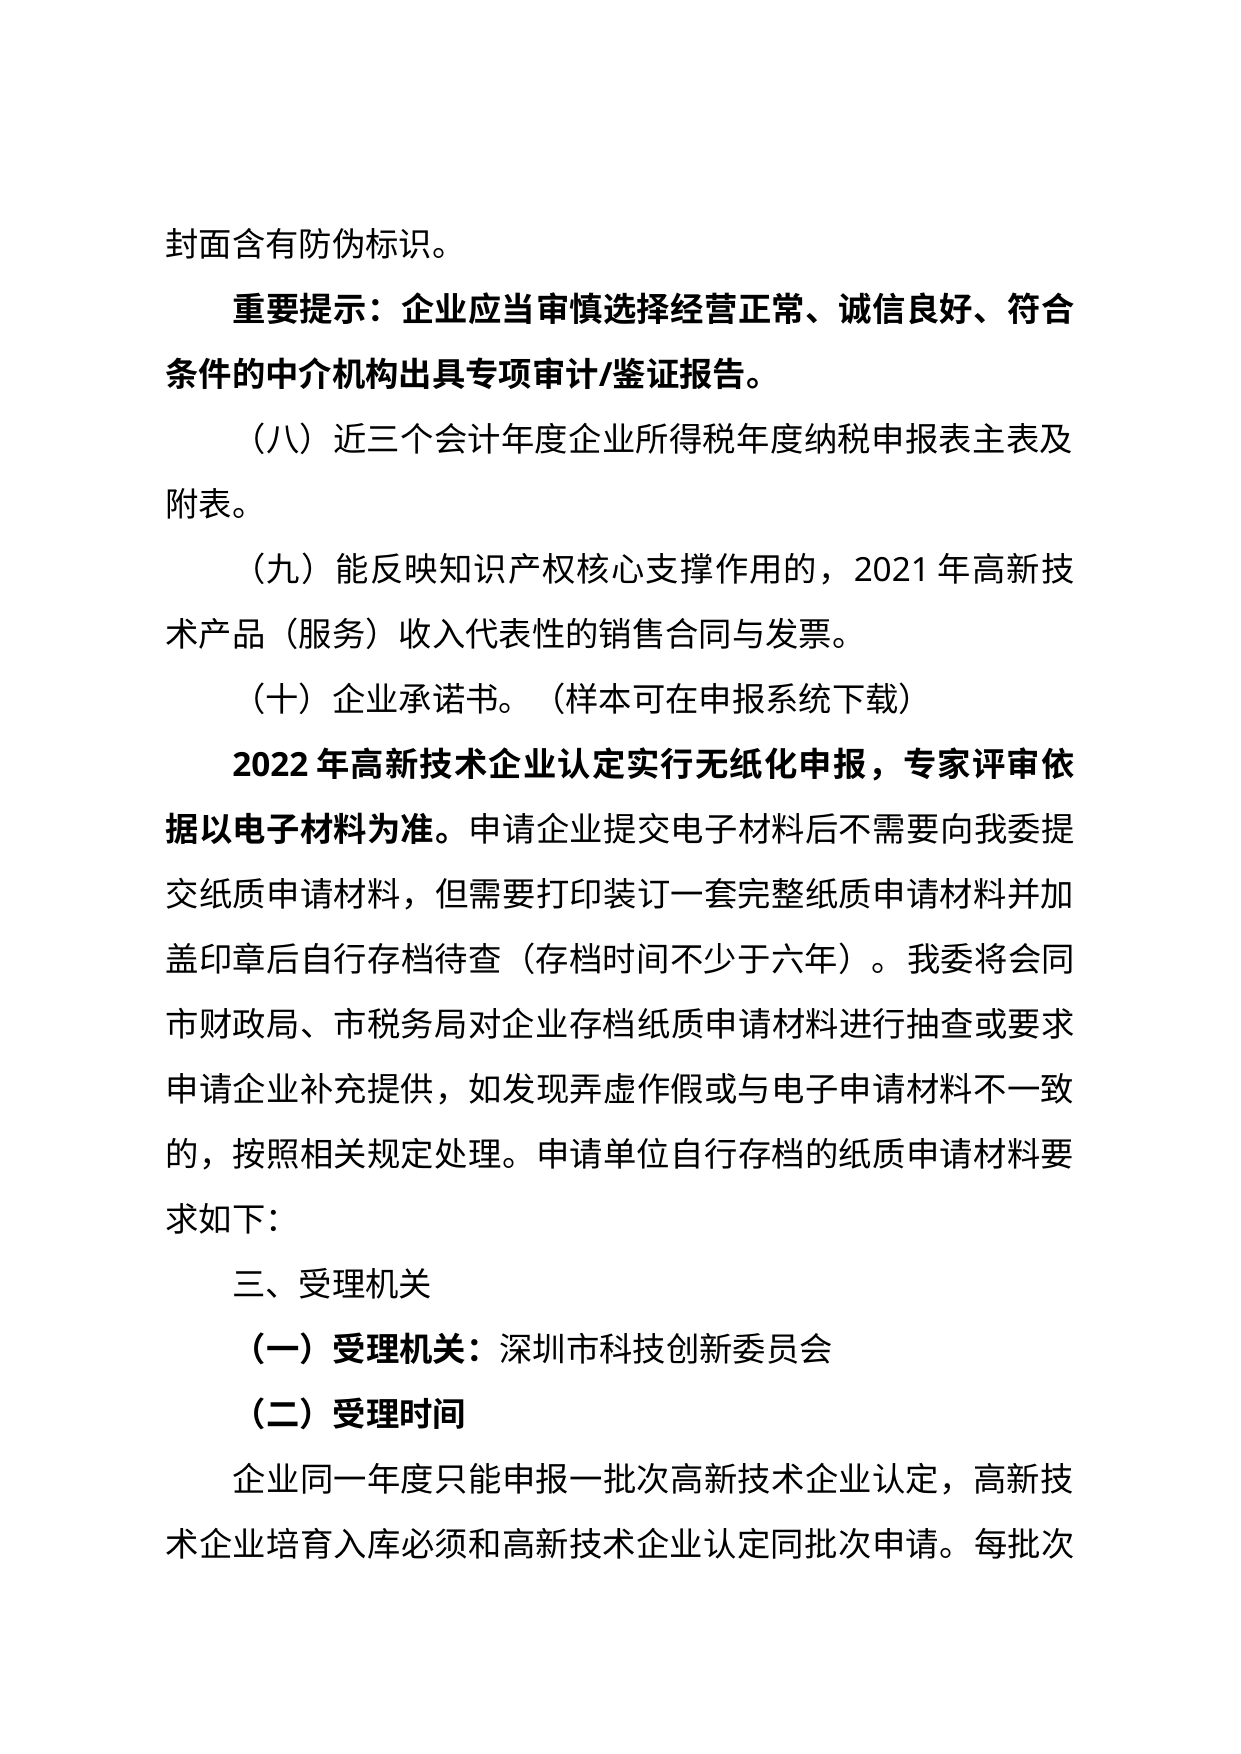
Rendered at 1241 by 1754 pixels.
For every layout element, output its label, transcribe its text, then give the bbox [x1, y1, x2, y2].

text 三、受理机关 [165, 1249, 1075, 1314]
text 2022年高新技术企业认定实行无纸化申报，专家评审依据以电子材料为准。申请企业提交电子材料后不需要向我委提交纸质申请材料，但需要打印装订一套完整纸质申请材料并加盖印章后自行存档待查（存档时间不少于六年）。我委将会同市财政局、市税务局对企业存档纸质申请材料进行抽查或要求申请企业补充提供，如发现弄虚作假或与电子申请材料不一致的，按照相关规定处理。申请单位自行存档的纸质申请材料要求如下： [165, 729, 1075, 1249]
text （二）受理时间 [165, 1379, 1075, 1444]
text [165, 209, 1075, 274]
text （九）能反映知识产权核心支撑作用的，2021年高新技术产品（服务）收入代表性的销售合同与发票。 [165, 534, 1075, 664]
text 重要提示：企业应当审慎选择经营正常、诚信良好、符合条件的中介机构出具专项审计/鉴证报告。 [165, 274, 1075, 404]
text （八）近三个会计年度企业所得税年度纳税申报表主表及附表。 [165, 404, 1075, 534]
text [165, 1444, 1075, 1574]
text （十）企业承诺书。（样本可在申报系统下载） [165, 664, 1075, 729]
text （一）受理机关：深圳市科技创新委员会 [165, 1314, 1075, 1379]
